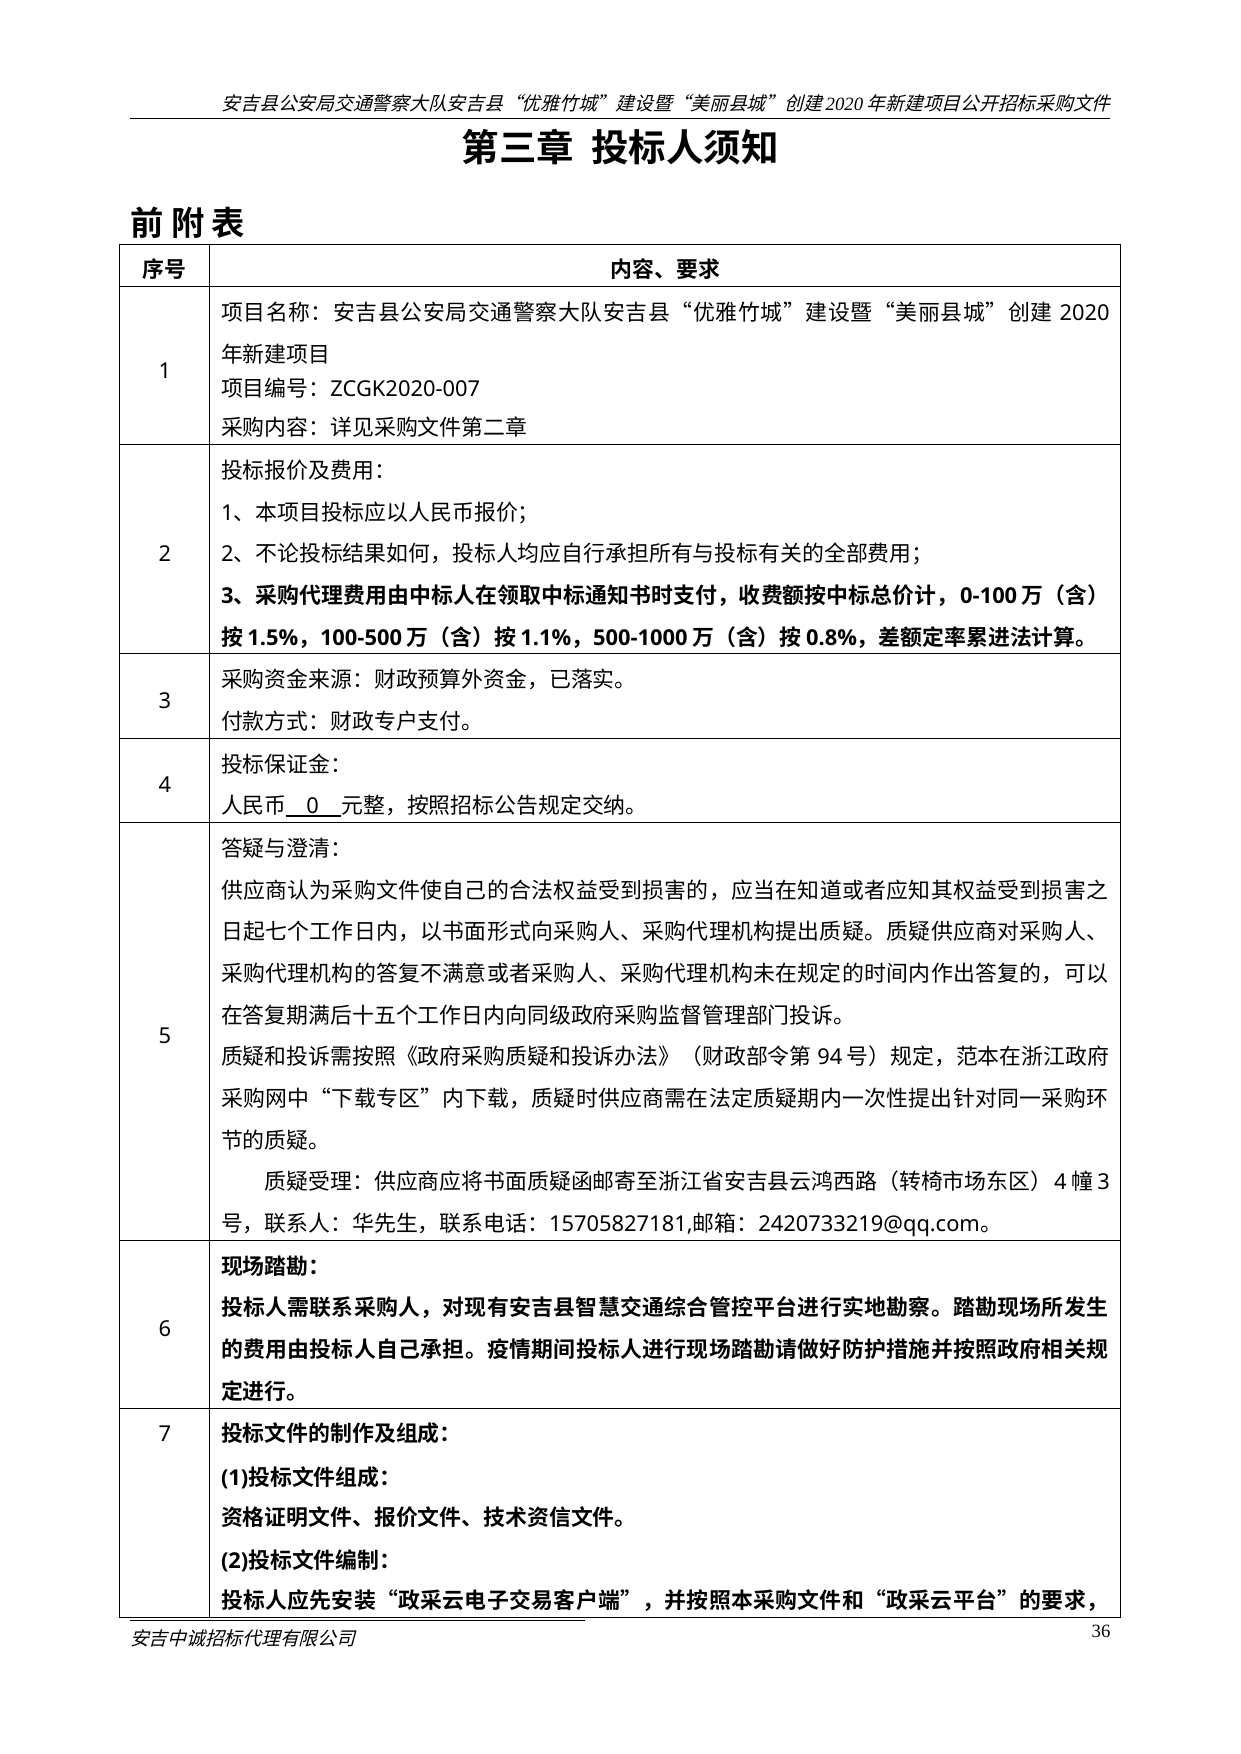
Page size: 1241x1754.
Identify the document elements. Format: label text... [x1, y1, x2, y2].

table_cell 4 [120, 739, 209, 822]
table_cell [210, 1409, 1120, 1617]
table_cell 5 [120, 823, 209, 1240]
table_cell 3 [120, 654, 209, 738]
table_cell 项目名称：安吉县公安局交通警察大队安吉县“优雅竹城”建设暨“美丽县城”创建2020年新建项目 项目编号：ZCGK2020-007 采购内容：详见采购文件第二章 [210, 287, 1120, 444]
table_header 序号 [120, 245, 209, 286]
table_cell 7 [120, 1409, 209, 1617]
table_cell 6 [120, 1241, 209, 1407]
table_cell 投标报价及费用： 1、本项目投标应以人民币报价； 2、不论投标结果如何，投标人均应自行承担所有与投标有关的全部费用； 3、采购代理费用由中标人在领取中标通知书时支付，收费额按中标总价计，0-100万（含）按1.5%，100-500万（含）按1.1%，500-1000万（含）按0.8%，差额定率累进法计算。 [210, 445, 1120, 653]
table_cell 答疑与澄清： 供应商认为采购文件使自己的合法权益受到损害的，应当在知道或者应知其权益受到损害之日起七个工作日内，以书面形式向采购人、采购代理机构提出质疑。质疑供应商对采购人、采购代理机构的答复不满意或者采购人、采购代理机构未在规定的时间内作出答复的，可以在答复期满后十五个工作日内向同级政府采购监督管理部门投诉。 质疑和投诉需按照《政府采购质疑和投诉办法》（财政部令第94号）规定，范本在浙江政府采购网中“下载专区”内下载，质疑时供应商需在法定质疑期内一次性提出针对同一采购环节的质疑。 质疑受理：供应商应将书面质疑函邮寄至浙江省安吉县云鸿西路（转椅市场东区）4幢3号，联系人：华先生，联系电话：15705827181,邮箱：2420733219@qq.com。 [210, 823, 1120, 1240]
table_cell 2 [120, 445, 209, 653]
subtitle 第三章 投标人须知 [130, 130, 1110, 169]
table_cell 现场踏勘： 投标人需联系采购人，对现有安吉县智慧交通综合管控平台进行实地勘察。踏勘现场所发生的费用由投标人自己承担。疫情期间投标人进行现场踏勘请做好防护措施并按照政府相关规定进行。 [210, 1241, 1120, 1407]
table_cell 采购资金来源：财政预算外资金，已落实。 付款方式：财政专户支付。 [210, 654, 1120, 738]
table_cell 1 [120, 287, 209, 444]
table_cell 投标保证金： 人民币 0 元整，按照招标公告规定交纳。 [210, 739, 1120, 822]
subtitle 前 附 表 [130, 204, 1110, 243]
table_header 内容、要求 [210, 245, 1120, 286]
